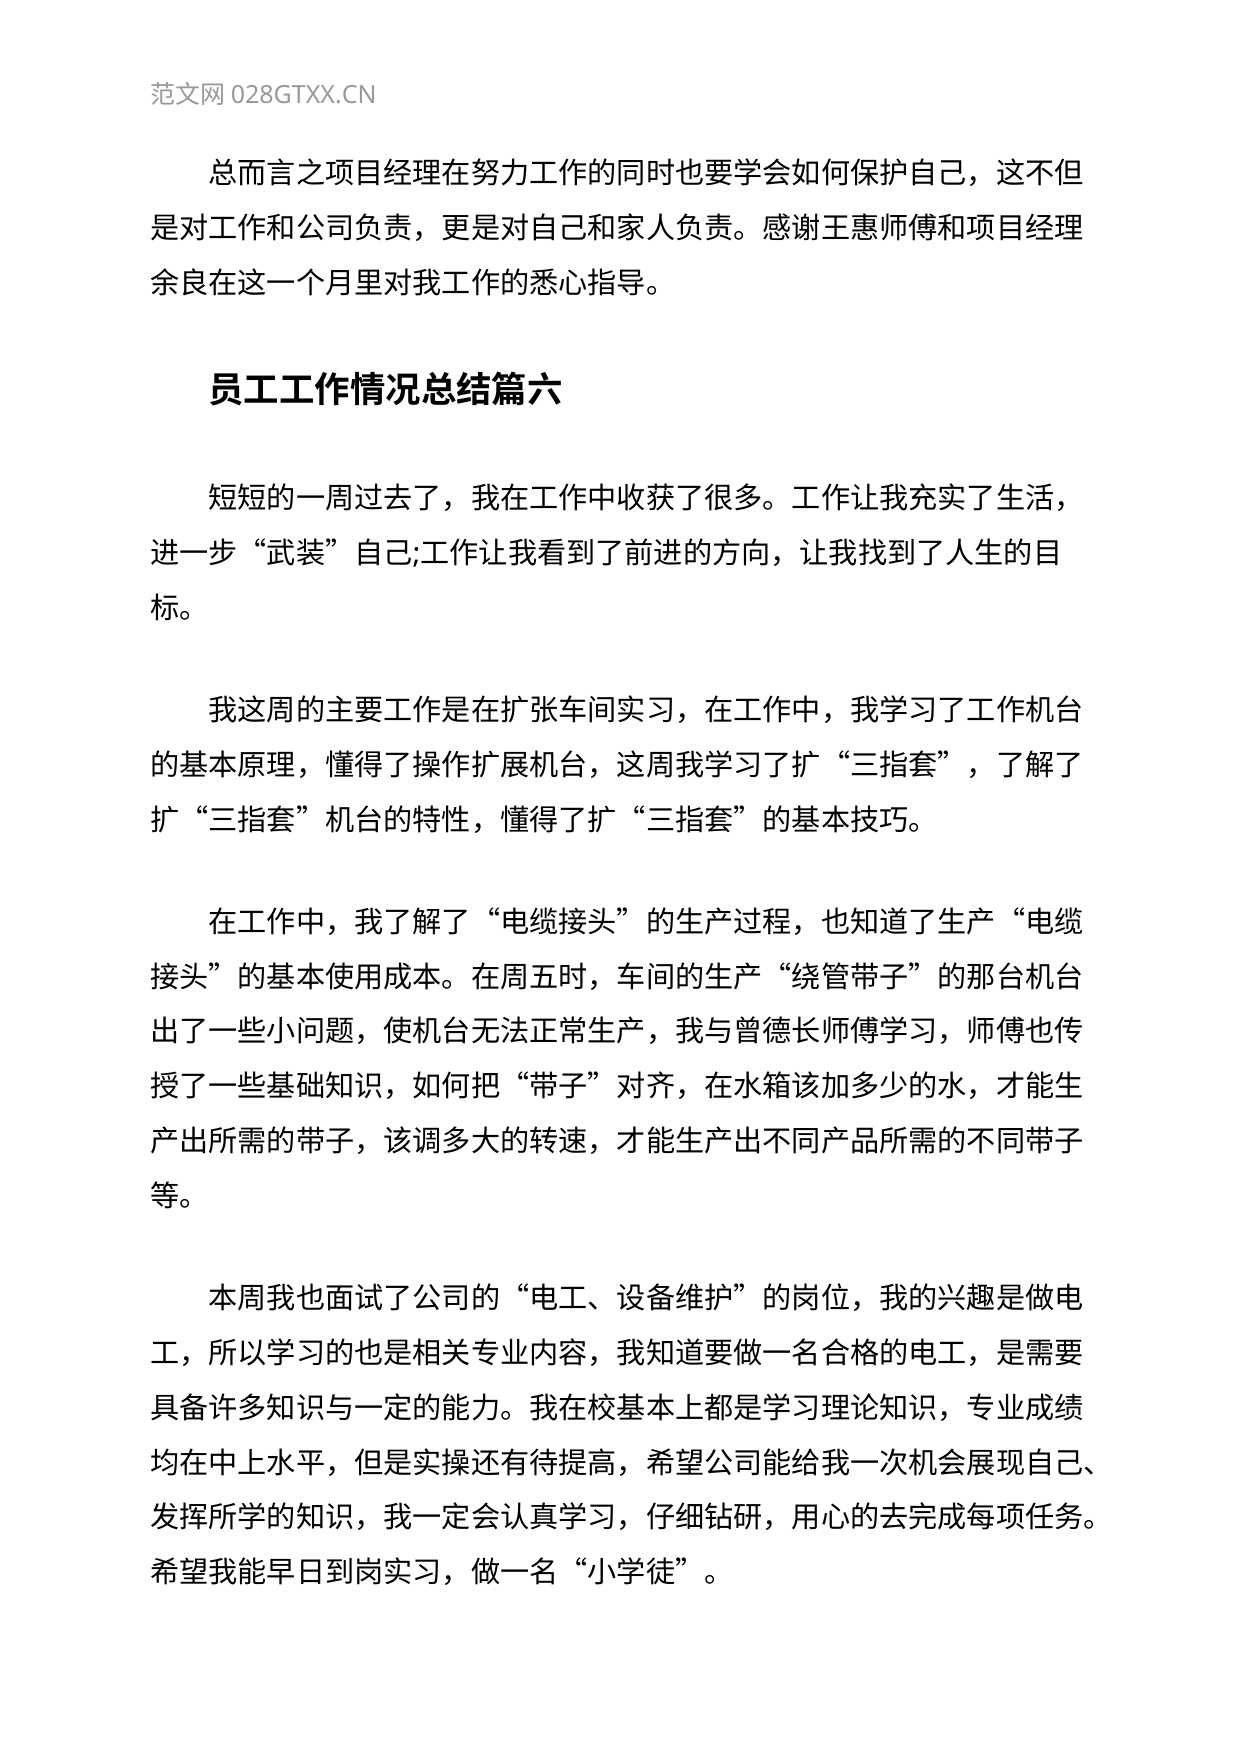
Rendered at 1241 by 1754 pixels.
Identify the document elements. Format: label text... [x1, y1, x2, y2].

text 本周我也面试了公司的“电工、设备维护”的岗位，我的兴趣是做电工，所以学习的也是相关专业内容，我知道要做一名合格的电工，是需要具备许多知识与一定的能力。我在校基本上都是学习理论知识，专业成绩均在中上水平，但是实操还有待提高，希望公司能给我一次机会展现自己、发挥所学的知识，我一定会认真学习，仔细钻研，用心的去完成每项任务。希望我能早日到岗实习，做一名“小学徒”。 [150, 1274, 1090, 1591]
text 总而言之项目经理在努力工作的同时也要学会如何保护自己，这不但是对工作和公司负责，更是对自己和家人负责。感谢王惠师傅和项目经理余良在这一个月里对我工作的悉心指导。 [150, 150, 1090, 302]
text 我这周的主要工作是在扩张车间实习，在工作中，我学习了工作机台的基本原理，懂得了操作扩展机台，这周我学习了扩“三指套”，了解了扩“三指套”机台的特性，懂得了扩“三指套”的基本技巧。 [150, 687, 1090, 839]
text 短短的一周过去了，我在工作中收获了很多。工作让我充实了生活，进一步“武装”自己;工作让我看到了前进的方向，让我找到了人生的目标。 [150, 475, 1090, 627]
text 员工工作情况总结篇六 [150, 362, 1090, 413]
text 在工作中，我了解了“电缆接头”的生产过程，也知道了生产“电缆接头”的基本使用成本。在周五时，车间的生产“绕管带子”的那台机台出了一些小问题，使机台无法正常生产，我与曾德长师傅学习，师傅也传授了一些基础知识，如何把“带子”对齐，在水箱该加多少的水，才能生产出所需的带子，该调多大的转速，才能生产出不同产品所需的不同带子等。 [150, 898, 1090, 1215]
